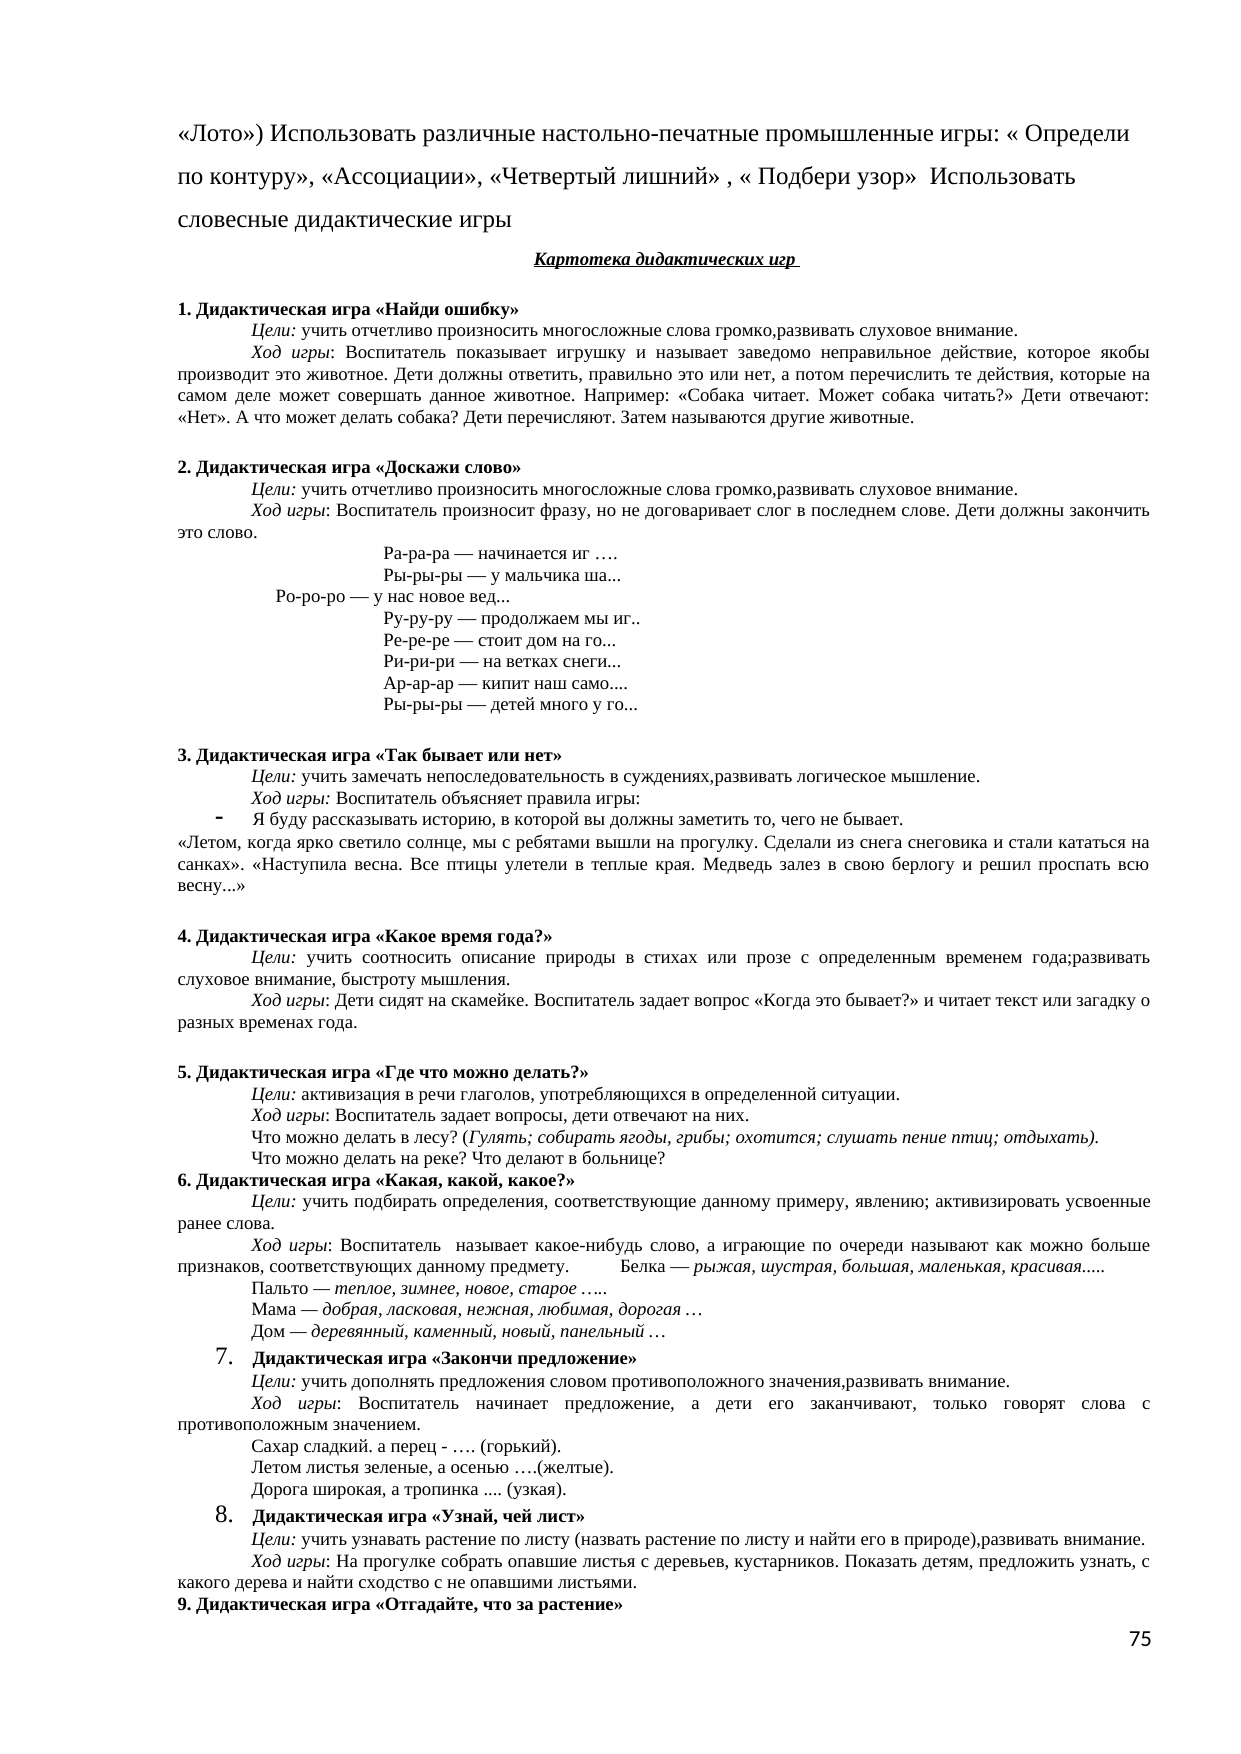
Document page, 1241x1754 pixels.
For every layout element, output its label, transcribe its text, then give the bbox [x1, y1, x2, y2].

text Пальто — теплое, зимнее, новое, старое ….. [177, 1277, 1152, 1298]
text Дорога широкая, а тропинка .... (узкая). [177, 1478, 1152, 1499]
text 3. Дидактическая игра «Так бывает или нет» [177, 743, 1152, 765]
text Ро-ро-ро — у нас новое вед... [177, 585, 1152, 607]
text Ход игры: Воспитатель начинает предложение, а дети его заканчивают, только говорят слова с противоположным значением. [177, 1392, 1152, 1435]
text Цели: учить узнавать растение по листу (назвать растение по листу и найти его в природе),развивать внимание. [177, 1528, 1152, 1550]
text Ход игры: Воспитатель показывает игрушку и называет заведомо неправильное действие, которое якобы производит это животное. Дети должны ответить, правильно это или нет, а потом перечислить те действия, которые на самом деле может совершать данное животное. Например: «Собака читает. Может собака читать?» Дети отвечают: «Нет». А что может делать собака? Дети перечисляют. Затем называются другие животные. [177, 341, 1152, 427]
text Ход игры: Воспитатель задает вопросы, дети отвечают на них. [177, 1104, 1152, 1126]
text Цели: учить замечать непоследовательность в суждениях,развивать логическое мышление. [177, 765, 1152, 787]
text «Летом, когда ярко светило солнце, мы с ребятами вышли на прогулку. Сделали из снега снеговика и стали кататься на санках». «Наступила весна. Все птицы улетели в теплые края. Медведь залез в свою берлогу и решил проспать всю весну...» [177, 831, 1152, 896]
text Ре-ре-ре — стоит дом на го... [177, 628, 1152, 650]
text Мама — добрая, ласковая, нежная, любимая, дорогая … [177, 1298, 1152, 1320]
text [177, 118, 1152, 233]
text Дом — деревянный, каменный, новый, панельный … [177, 1320, 1152, 1341]
text Ру-ру-ру — продолжаем мы иг.. [177, 607, 1152, 628]
text Ход игры: На прогулке собрать опавшие листья с деревьев, кустарников. Показать детям, предложить узнать, с какого дерева и найти сходство с не опавшими листьями. [177, 1550, 1152, 1593]
text Цели: учить отчетливо произносить многосложные слова громко,развивать слуховое внимание. [177, 319, 1152, 341]
text Ход игры: Воспитатель произносит фразу, но не договаривает слог в последнем слове. Дети должны закончить это слово. [177, 499, 1152, 542]
text Ри-ри-ри — на ветках снеги... [177, 650, 1152, 672]
text 1. Дидактическая игра «Найди ошибку» [177, 298, 1152, 319]
text Летом листья зеленые, а осенью ….(желтые). [177, 1456, 1152, 1478]
text Цели: активизация в речи глаголов, употребляющихся в определенной ситуации. [177, 1083, 1152, 1104]
text Ра-ра-ра — начинается иг …. [177, 542, 1152, 564]
text 2. Дидактическая игра «Доскажи слово» [177, 456, 1152, 477]
text Ар-ар-ар — кипит наш само.... [177, 672, 1152, 693]
text 6. Дидактическая игра «Какая, какой, какое?» [177, 1169, 1152, 1190]
text Цели: учить соотносить описание природы в стихах или прозе с определенным временем года;развивать слуховое внимание, быстроту мышления. [177, 946, 1152, 989]
text 9. Дидактическая игра «Отгадайте, что за растение» [177, 1593, 1152, 1614]
list Я буду рассказывать историю, в которой вы должны заметить то, чего не бывает. [215, 808, 1152, 831]
list Дидактическая игра «Закончи предложение» [215, 1341, 1152, 1370]
text 4. Дидактическая игра «Какое время года?» [177, 924, 1152, 946]
text Цели: учить отчетливо произносить многосложные слова громко,развивать слуховое внимание. [177, 477, 1152, 499]
text 5. Дидактическая игра «Где что можно делать?» [177, 1061, 1152, 1083]
text Ры-ры-ры — детей много у го... [177, 693, 1152, 715]
text Ход игры: Дети сидят на скамейке. Воспитатель задает вопрос «Когда это бывает?» и читает текст или загадку о разных временах года. [177, 989, 1152, 1032]
text Ры-ры-ры — у мальчика ша... [177, 564, 1152, 585]
text Что можно делать на реке? Что делают в больнице? [177, 1147, 1152, 1169]
text Картотека дидактических игр [177, 247, 1152, 269]
text Сахар сладкий. а перец - …. (горький). [177, 1435, 1152, 1456]
text Цели: учить подбирать определения, соответствующие данному примеру, явлению; активизировать усвоенные ранее слова. [177, 1190, 1152, 1233]
text Цели: учить дополнять предложения словом противоположного значения,развивать внимание. [177, 1370, 1152, 1392]
text Ход игры: Воспитатель объясняет правила игры: [177, 787, 1152, 808]
list Дидактическая игра «Узнай, чей лист» [215, 1499, 1152, 1528]
text Ход игры: Воспитатель называет какое-нибудь слово, а играющие по очереди называют как можно больше признаков, соответствующих данному предмету. Белка — рыжая, шустрая, большая, маленькая, красивая..... [177, 1233, 1152, 1277]
text Что можно делать в лесу? (Гулять; собирать ягоды, грибы; охотится; слушать пение птиц; отдыхать). [177, 1126, 1152, 1147]
